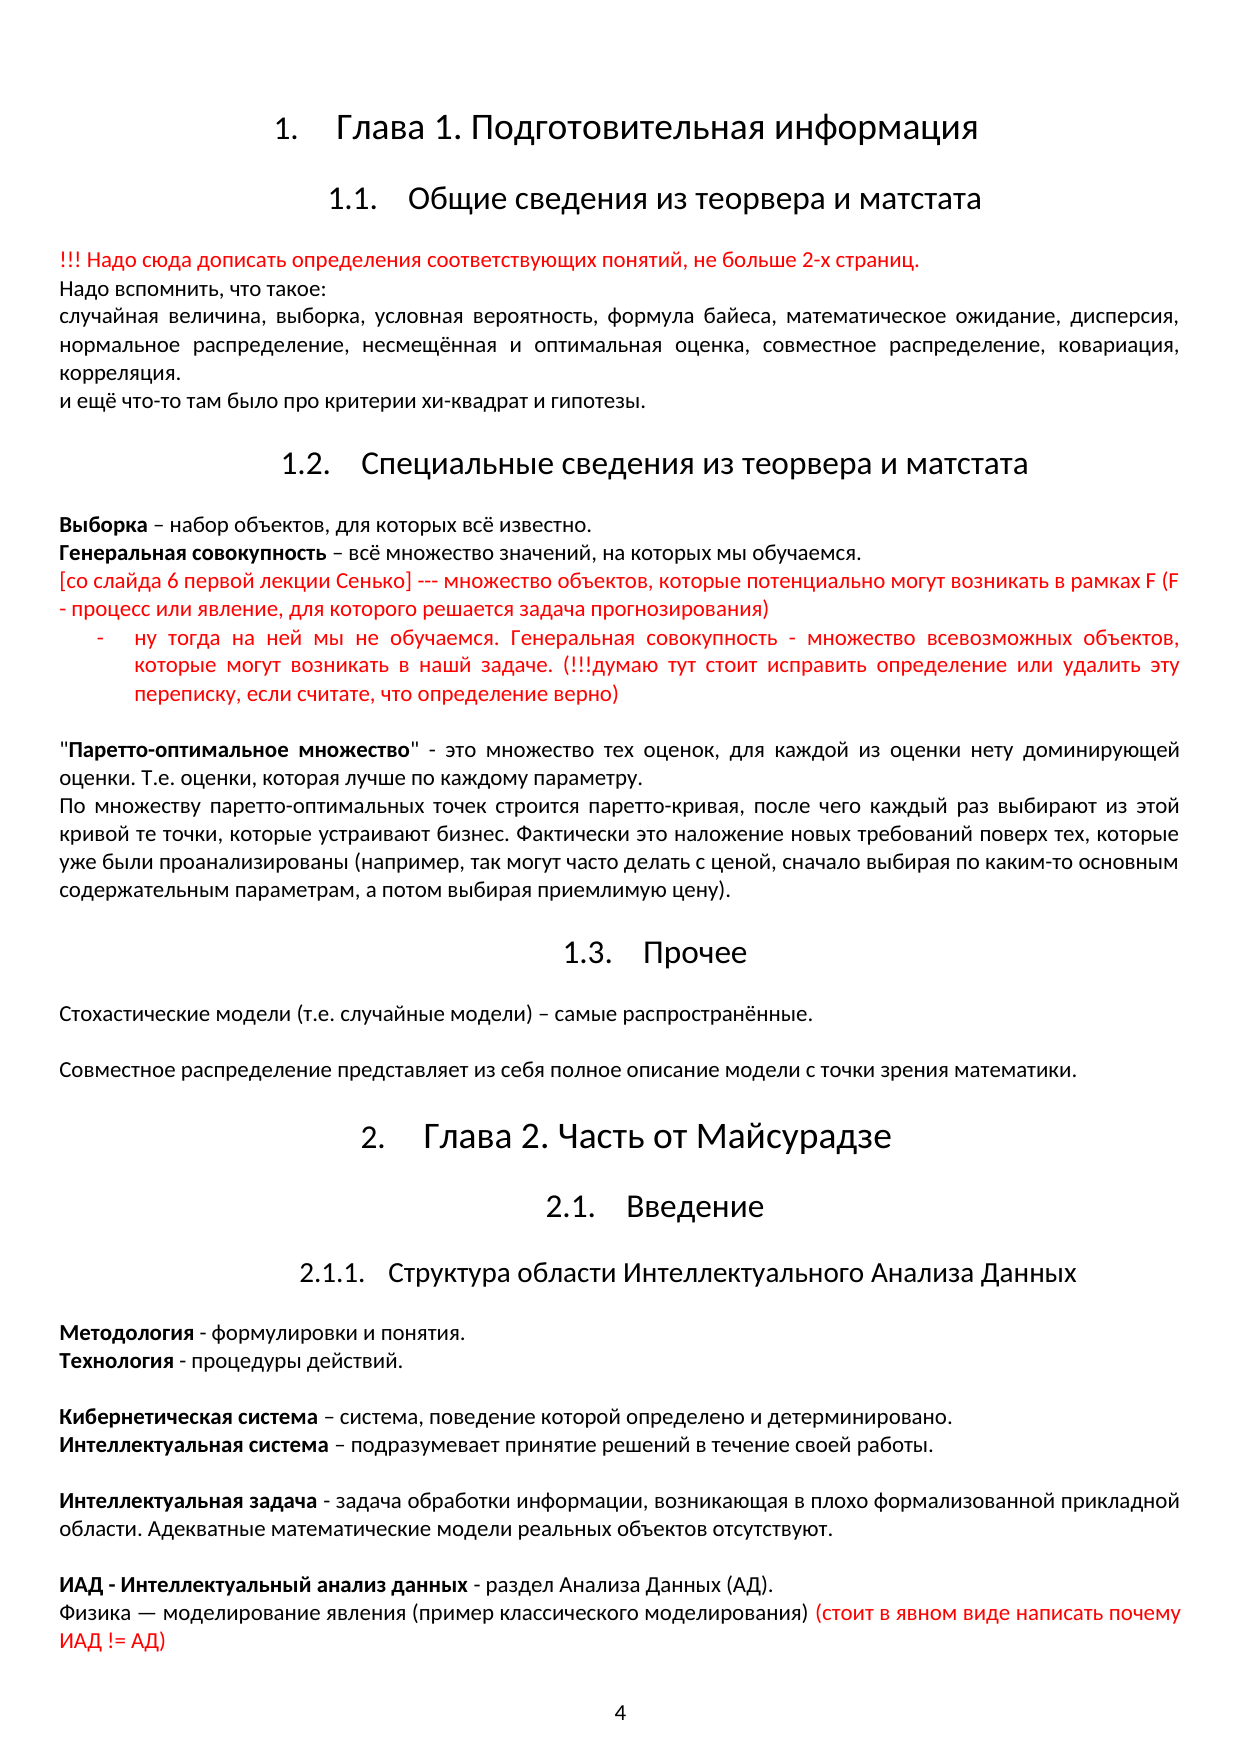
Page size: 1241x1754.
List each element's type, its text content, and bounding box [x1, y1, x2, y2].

subtitle Структура области Интеллектуального Анализа Данных [187, 1254, 1181, 1290]
text Надо вспомнить, что такое: [59, 274, 1181, 302]
text Кибернетическая система – система, поведение которой определено и детерминировано. [59, 1402, 1181, 1430]
text Выборка – набор объектов, для которых всё известно. [59, 511, 1181, 538]
list ну тогда на ней мы не обучаемся. Генеральная совокупность - множество всевозможных объектов, которые могут возникать в нашй задаче. (!!!думаю тут стоит исправить определение или удалить эту переписку, если считате, что определение верно) [97, 623, 1181, 707]
text Физика — моделирование явления (пример классического моделирования) (стоит в явном виде написать почему ИАД != АД) [59, 1598, 1181, 1654]
text Совместное распределение представляет из себя полное описание модели с точки зрения математики. [59, 1056, 1181, 1084]
text Стохастические модели (т.е. случайные модели) – самые распространённые. [59, 999, 1181, 1028]
subtitle Прочее [142, 931, 1181, 972]
text По множеству паретто-оптимальных точек строится паретто-кривая, после чего каждый раз выбирают из этой кривой те точки, которые устраивают бизнес. Фактически это наложение новых требований поверх тех, которые уже были проанализированы (например, так могут часто делать с ценой, сначало выбирая по каким-то основным содержательным параметрам, а потом выбирая приемлимую цену). [59, 791, 1181, 903]
subtitle Глава 2. Часть от Майсурадзе [97, 1112, 1181, 1157]
text Технология - процедуры действий. [59, 1346, 1181, 1374]
subtitle Специальные сведения из теорвера и матстата [142, 442, 1181, 482]
text "Паретто-оптимальное множество" - это множество тех оценок, для каждой из оценки нету доминирующей оценки. Т.е. оценки, которая лучше по каждому параметру. [59, 735, 1181, 791]
subtitle Общие сведения из теорвера и матстата [142, 177, 1181, 218]
text Методология - формулировки и понятия. [59, 1318, 1181, 1346]
text [со слайда 6 первой лекции Сенько] --- множество объектов, которые потенциально могут возникать в рамках F (F - процесс или явление, для которого решается задача прогнозирования) [59, 567, 1181, 623]
text Интеллектуальная задача - задача обработки информации, возникающая в плохо формализованной прикладной области. Адекватные математические модели реальных объектов отсутствуют. [59, 1486, 1181, 1542]
subtitle Введение [142, 1186, 1181, 1226]
text !!! Надо сюда дописать определения соответствующих понятий, не больше 2-х страниц. [59, 246, 1181, 274]
text и ещё что-то там было про критерии хи-квадрат и гипотезы. [59, 386, 1181, 414]
text ИАД - Интеллектуальный анализ данных - раздел Анализа Данных (АД). [59, 1570, 1181, 1598]
text Интеллектуальная система – подразумевает принятие решений в течение своей работы. [59, 1430, 1181, 1458]
subtitle Глава 1. Подготовительная информация [97, 103, 1181, 149]
text случайная величина, выборка, условная вероятность, формула байеса, математическое ожидание, дисперсия, нормальное распределение, несмещённая и оптимальная оценка, совместное распределение, ковариация, корреляция. [59, 302, 1181, 386]
text Генеральная совокупность – всё множество значений, на которых мы обучаемся. [59, 538, 1181, 567]
